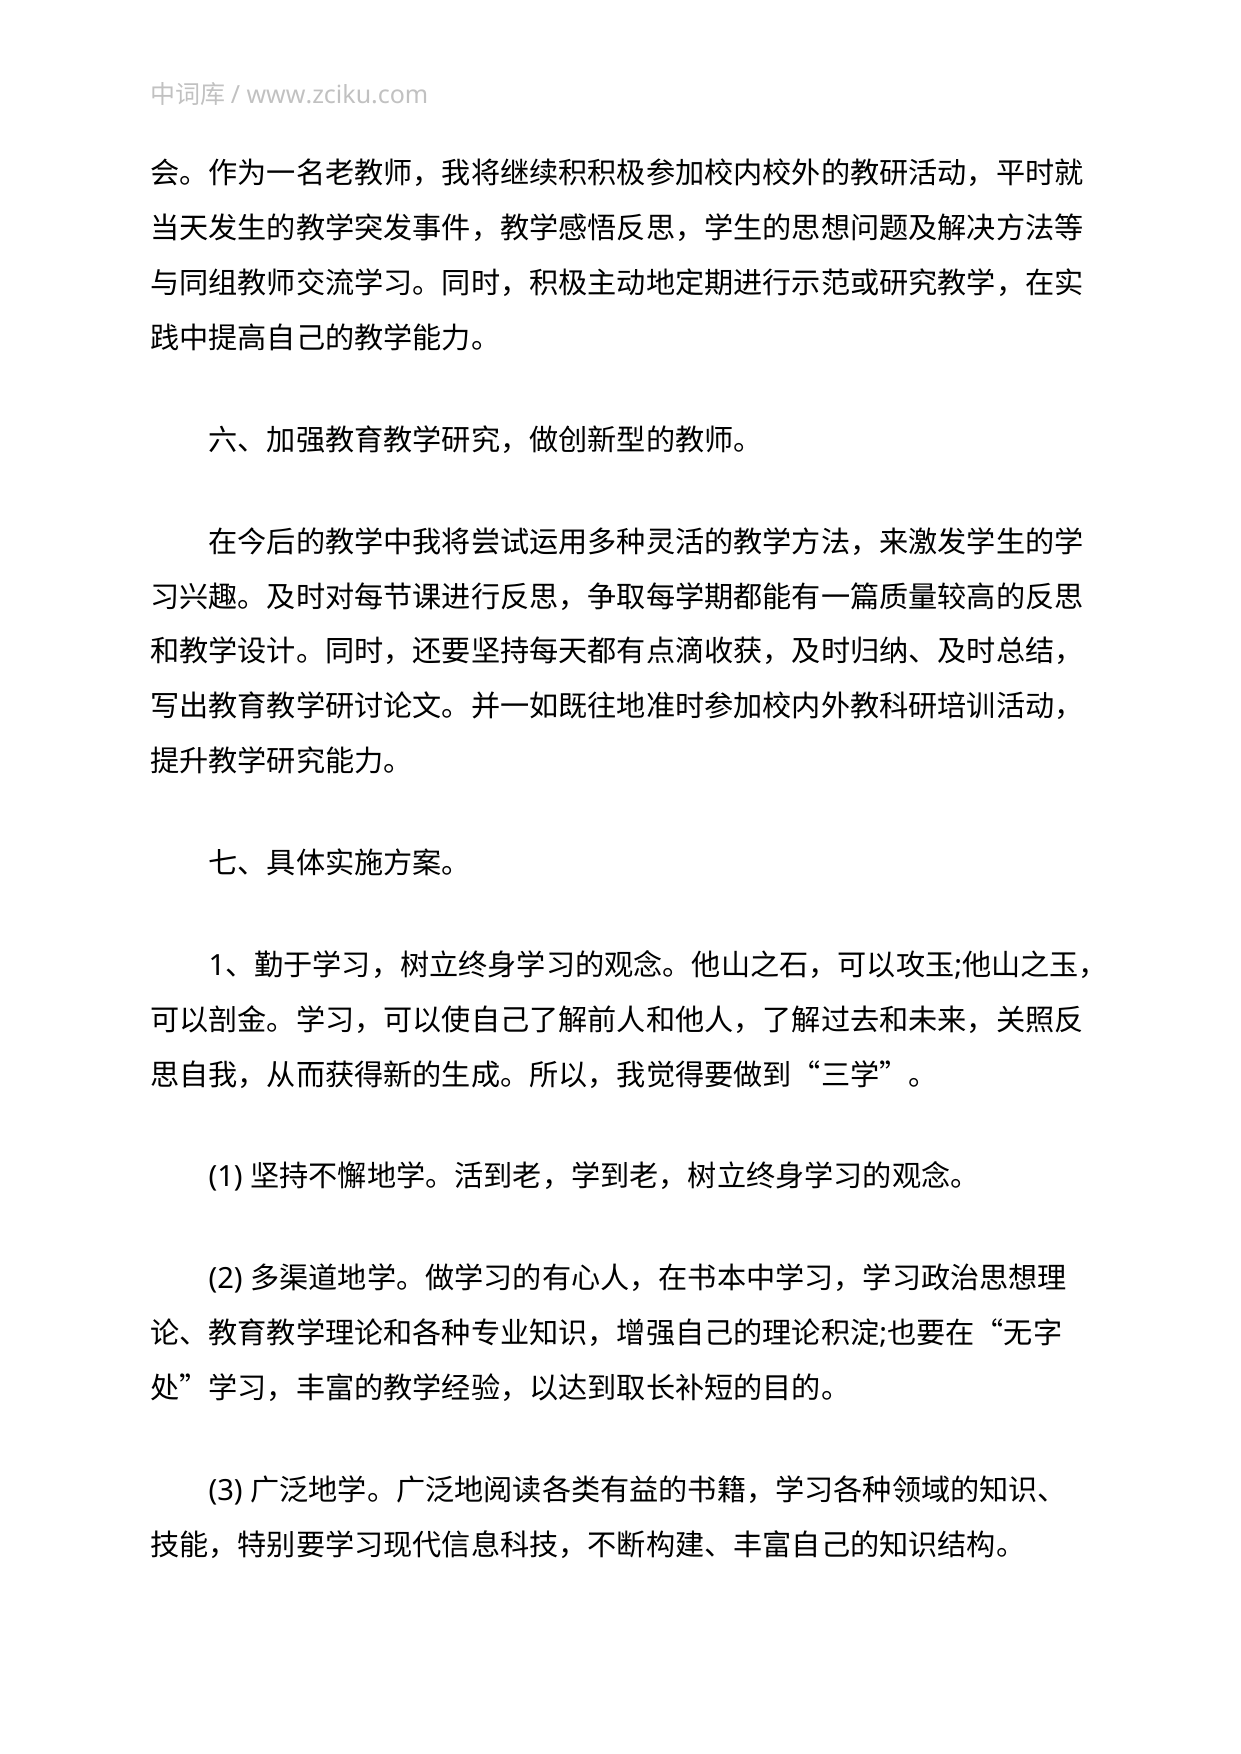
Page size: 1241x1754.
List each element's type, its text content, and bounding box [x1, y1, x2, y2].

text 六、加强教育教学研究，做创新型的教师。 [150, 416, 1090, 459]
text (3) 广泛地学。广泛地阅读各类有益的书籍，学习各种领域的知识、技能，特别要学习现代信息科技，不断构建、丰富自己的知识结构。 [150, 1467, 1090, 1564]
text 七、具体实施方案。 [150, 839, 1090, 882]
text (2) 多渠道地学。做学习的有心人，在书本中学习，学习政治思想理论、教育教学理论和各种专业知识，增强自己的理论积淀;也要在“无字处”学习，丰富的教学经验，以达到取长补短的目的。 [150, 1255, 1090, 1407]
text (1) 坚持不懈地学。活到老，学到老，树立终身学习的观念。 [150, 1153, 1090, 1195]
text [150, 150, 1090, 357]
text 1、勤于学习，树立终身学习的观念。他山之石，可以攻玉;他山之玉，可以剖金。学习，可以使自己了解前人和他人，了解过去和未来，关照反思自我，从而获得新的生成。所以，我觉得要做到“三学”。 [150, 941, 1090, 1093]
text 在今后的教学中我将尝试运用多种灵活的教学方法，来激发学生的学习兴趣。及时对每节课进行反思，争取每学期都能有一篇质量较高的反思和教学设计。同时，还要坚持每天都有点滴收获，及时归纳、及时总结，写出教育教学研讨论文。并一如既往地准时参加校内外教科研培训活动，提升教学研究能力。 [150, 518, 1090, 780]
